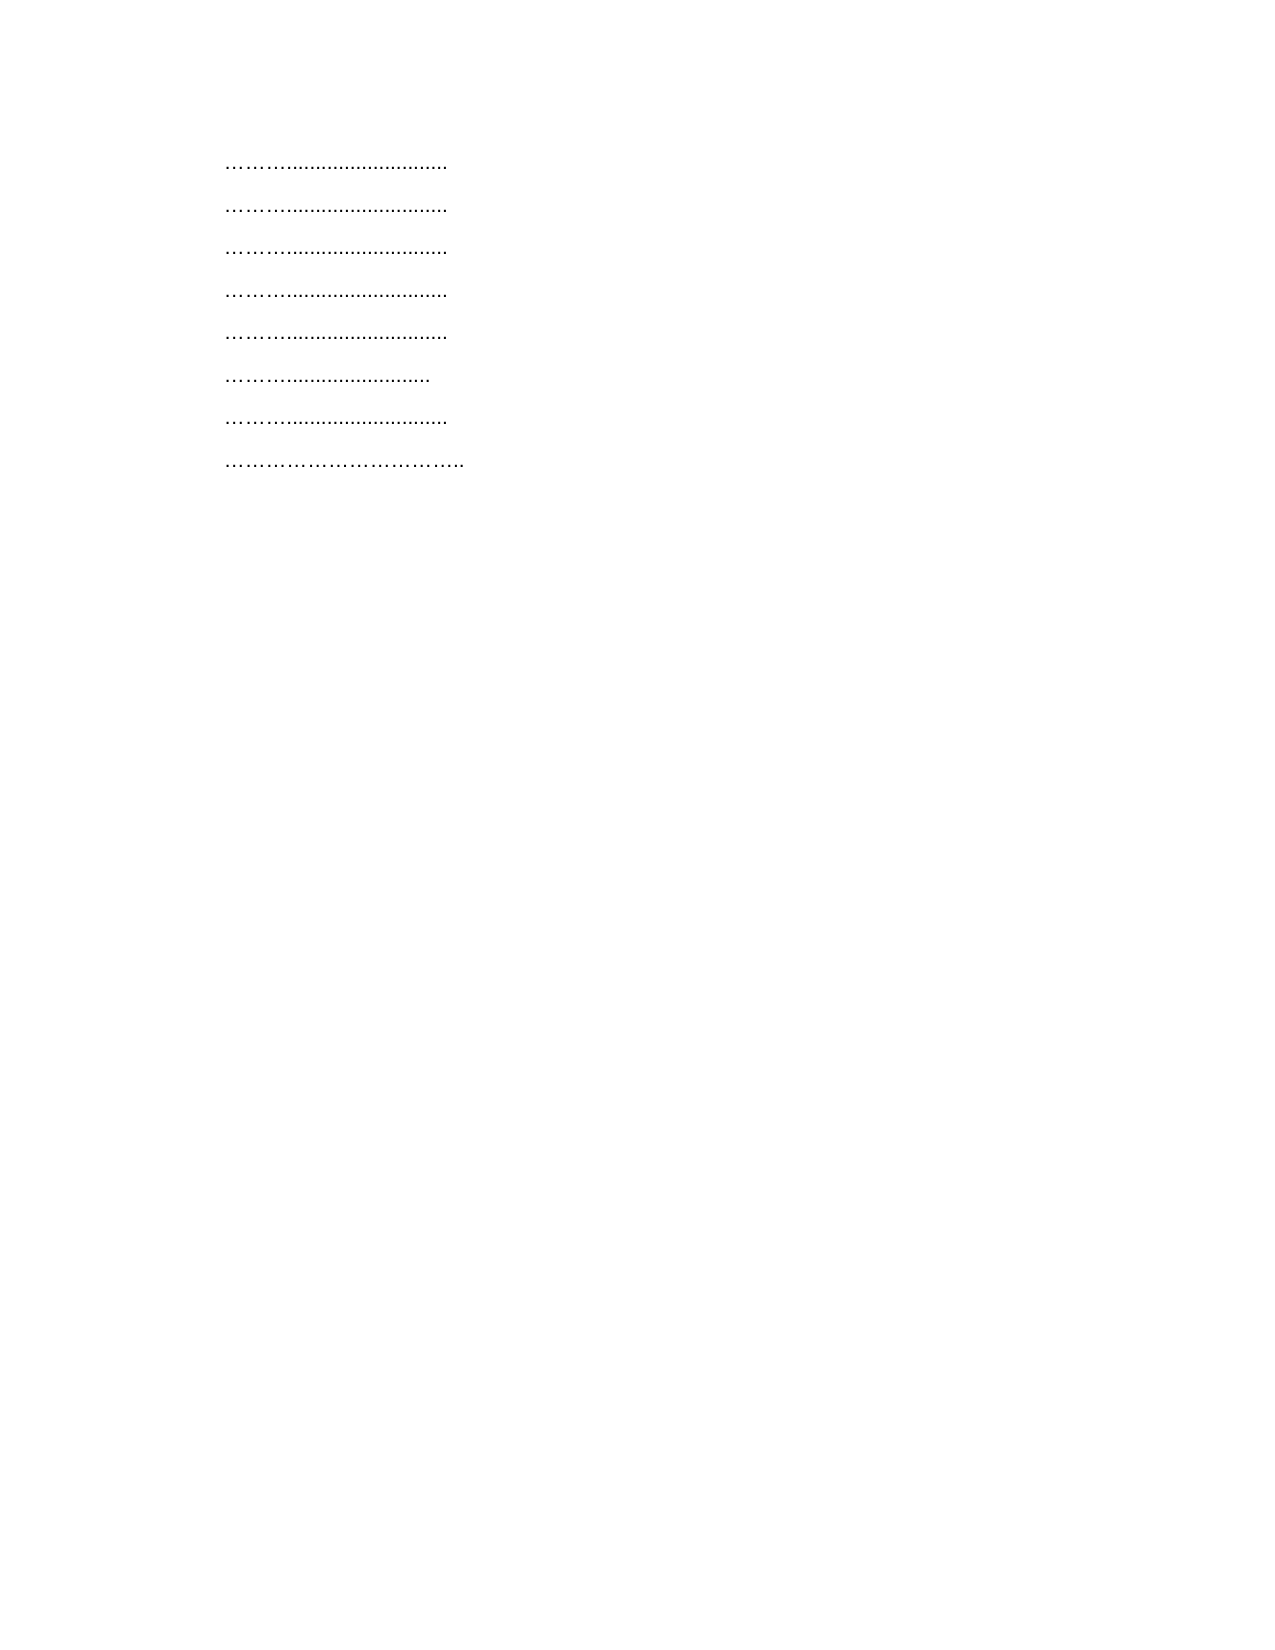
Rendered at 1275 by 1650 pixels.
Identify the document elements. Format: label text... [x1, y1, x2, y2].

list ………............................ [150, 320, 1125, 344]
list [150, 150, 1125, 174]
list ………............................ [150, 405, 1125, 429]
text …………………………….. [150, 447, 1125, 471]
list ………............................ [150, 192, 1125, 216]
list ………............................ [150, 277, 1125, 301]
list ………............................ [150, 235, 1125, 259]
list ………......................... [150, 362, 1125, 386]
